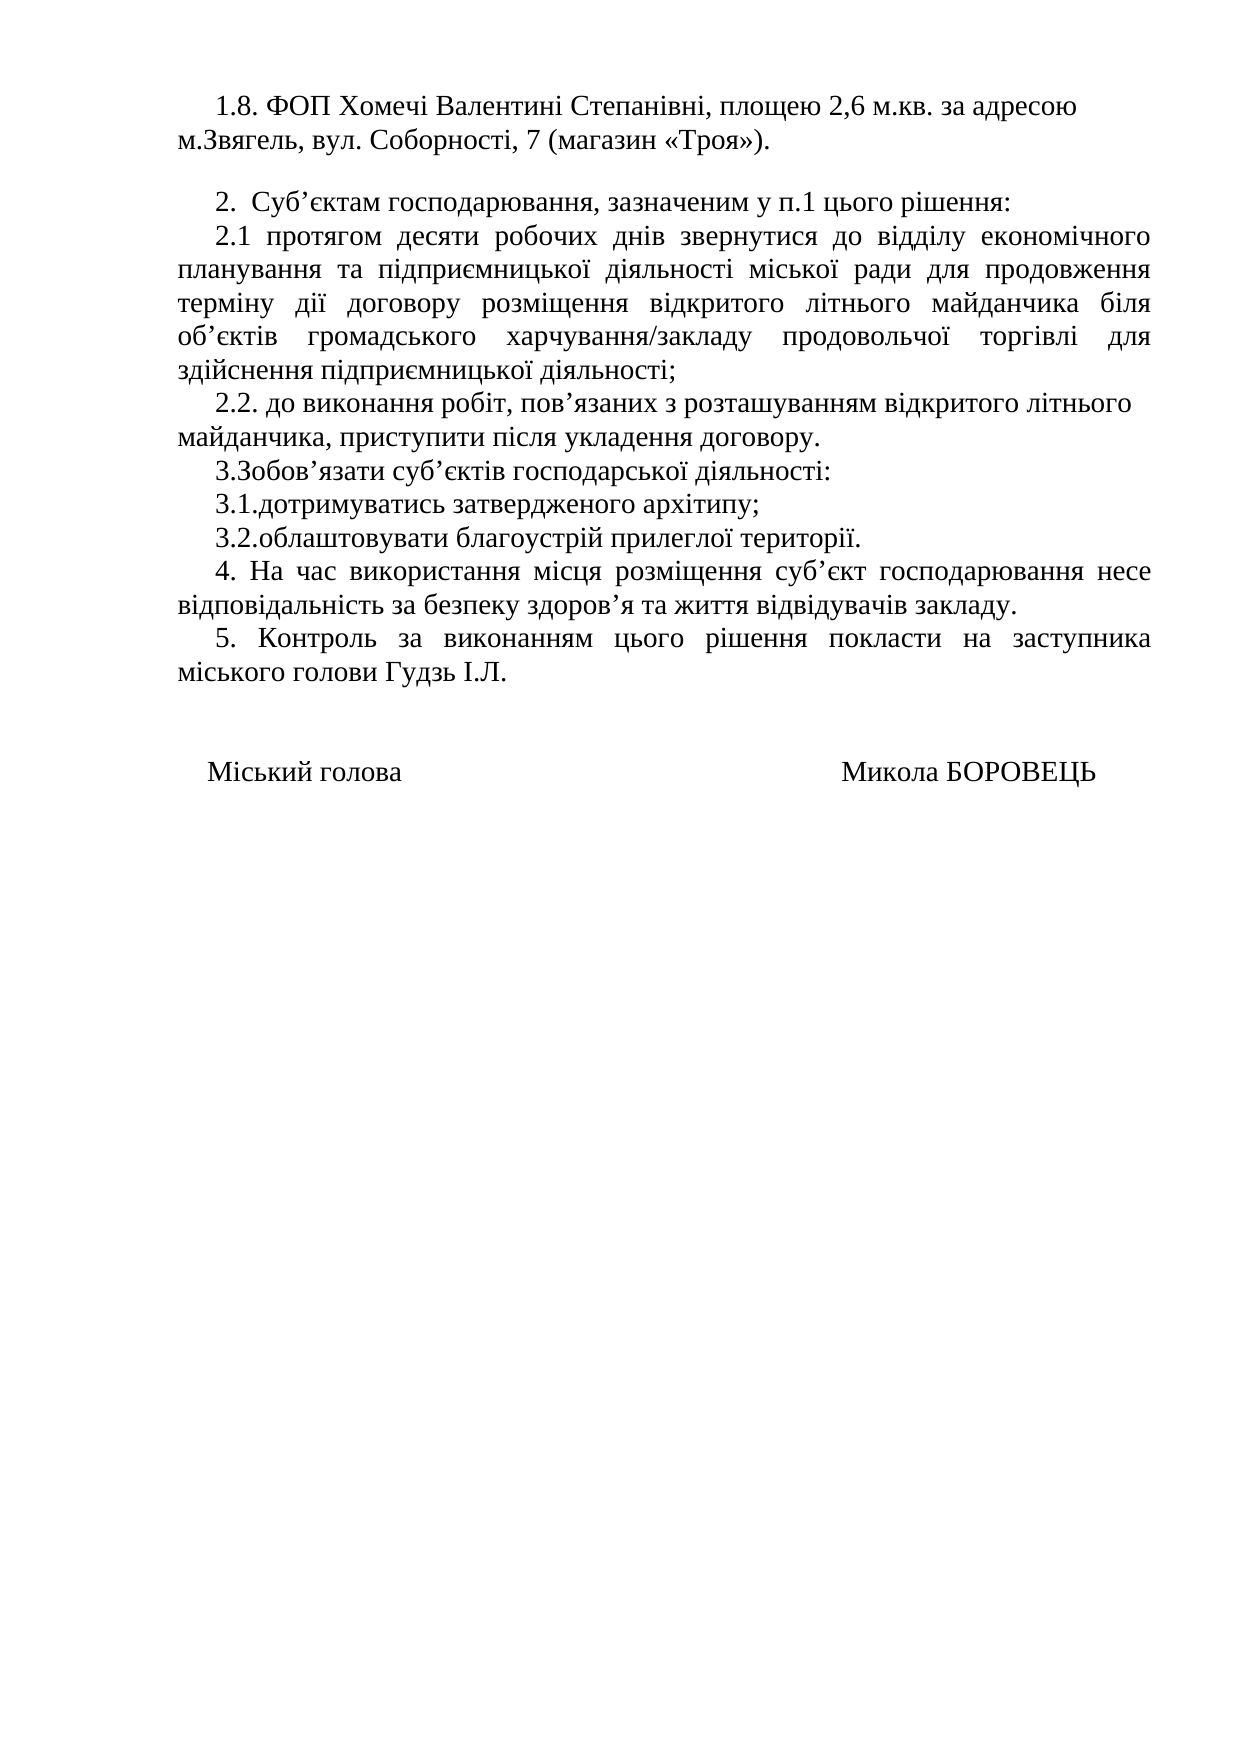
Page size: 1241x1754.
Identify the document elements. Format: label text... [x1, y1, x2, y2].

text 2.2. до виконання робіт, пов’язаних з розташуванням відкритого літнього майданчика, приступити після укладення договору. [177, 386, 1152, 453]
text 4. На час використання місця розміщення суб’єкт господарювання несе відповідальність за безпеку здоров’я та життя відвідувачів закладу. [177, 553, 1152, 620]
text 2.1 протягом десяти робочих днів звернутися до відділу економічного планування та підприємницької діяльності міської ради для продовження терміну дії договору розміщення відкритого літнього майданчика біля об’єктів громадського харчування/закладу продовольчої торгівлі для здійснення підприємницької діяльності; [177, 218, 1152, 386]
text 5. Контроль за виконанням цього рішення покласти на заступника міського голови Гудзь І.Л. [177, 620, 1152, 687]
text 3.1.дотримуватись затвердженого архітипу; [177, 486, 1152, 520]
text 3.2.облаштовувати благоустрій прилеглої території. [177, 520, 1152, 553]
text 3.Зобов’язати суб’єктів господарської діяльності: [177, 453, 1152, 486]
text 2. Суб’єктам господарювання, зазначеним у п.1 цього рішення: [177, 184, 1152, 218]
text Міський голова Микола БОРОВЕЦЬ [177, 754, 1152, 788]
text 1.8. ФОП Хомечі Валентині Степанівні, площею 2,6 м.кв. за адресою м.Звягель, вул. Соборності, 7 (магазин «Троя»). [177, 88, 1152, 156]
